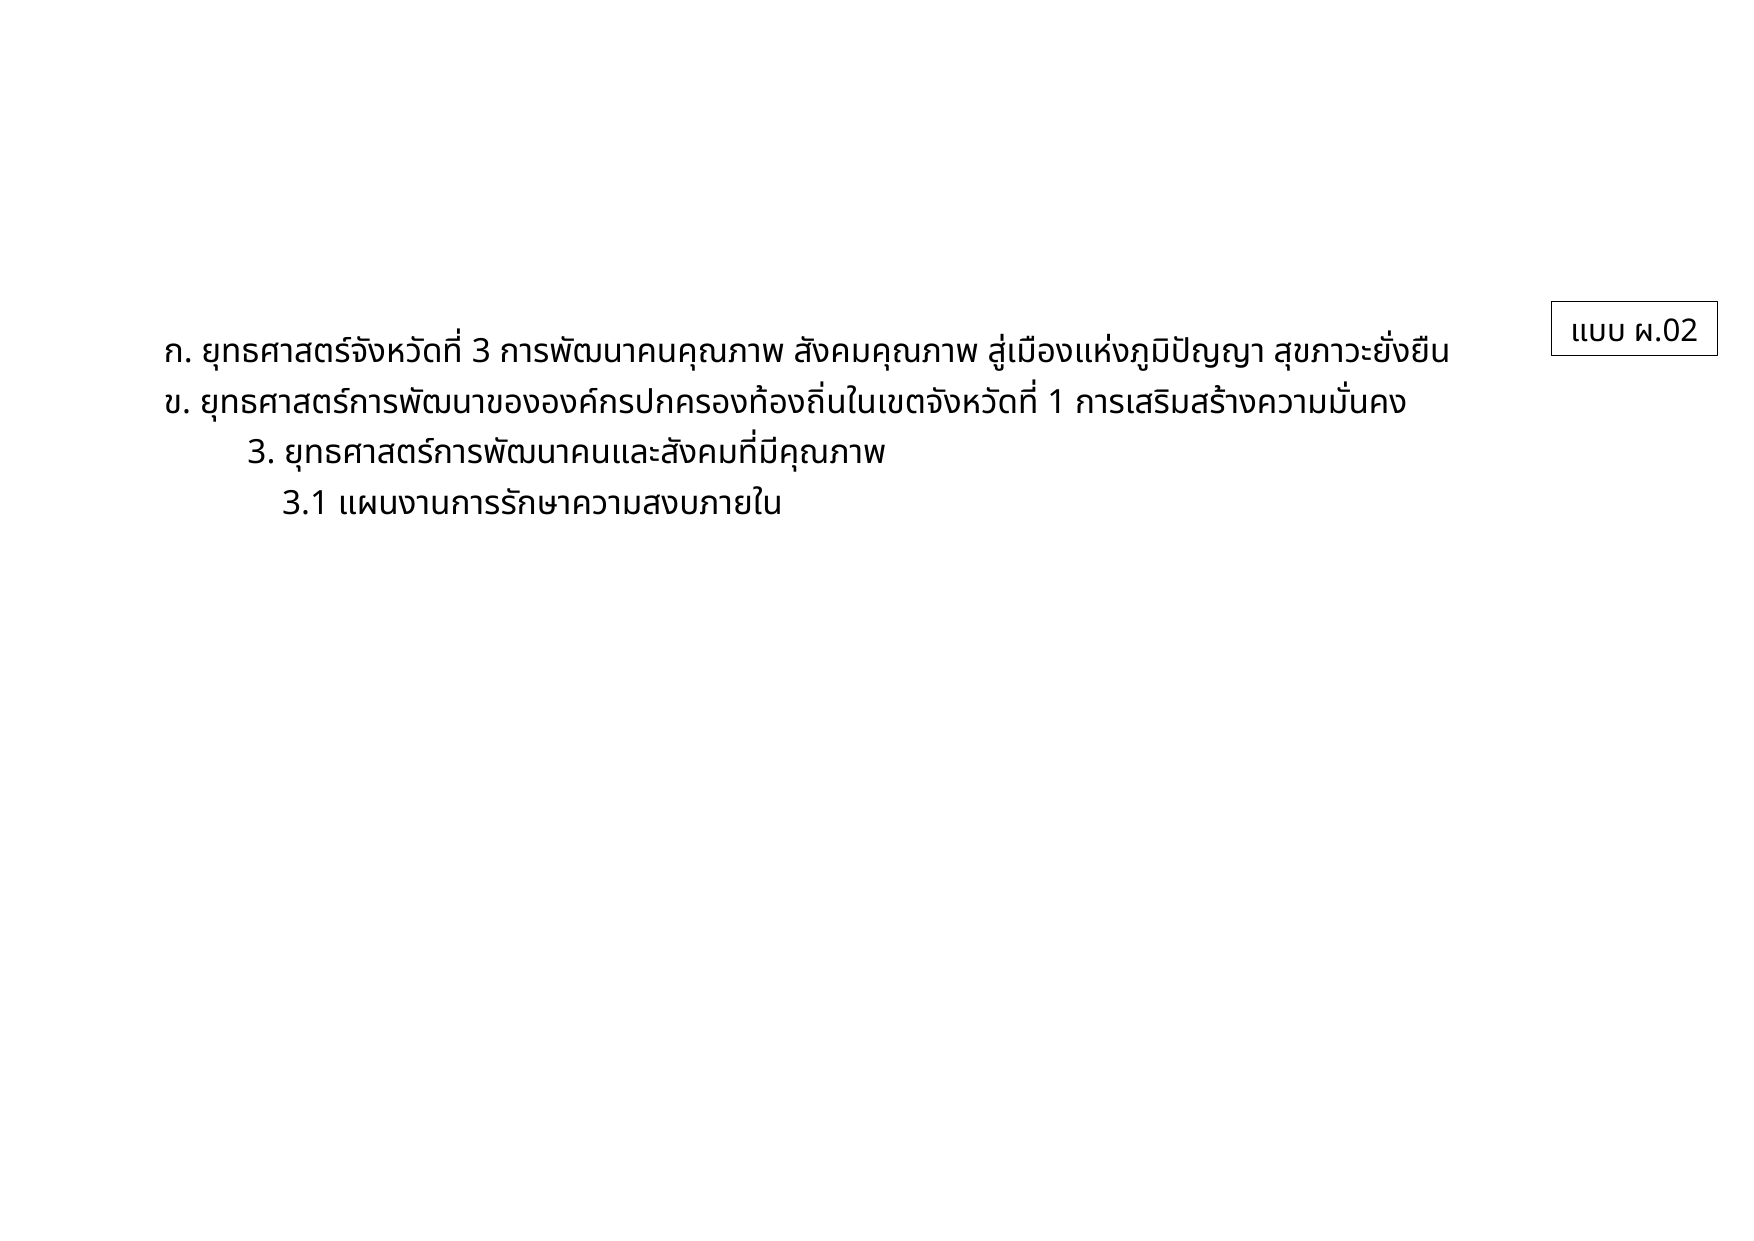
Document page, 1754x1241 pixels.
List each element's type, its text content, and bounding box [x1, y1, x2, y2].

text ข. ยุทธศาสตร์การพัฒนาขององค์กรปกครองท้องถิ่นในเขตจังหวัดที่ 1 การเสริมสร้างความมั่นคง [89, 377, 1604, 428]
text 3.1 แผนงานการรักษาความสงบภายใน [89, 479, 1604, 529]
text ก. ยุทธศาสตร์จังหวัดที่ 3 การพัฒนาคนคุณภาพ สังคมคุณภาพ สู่เมืองแห่งภูมิปัญญา สุขภาวะยั่งยืน [89, 327, 1604, 377]
text 3. ยุทธศาสตร์การพัฒนาคนและสังคมที่มีคุณภาพ [89, 428, 1604, 479]
